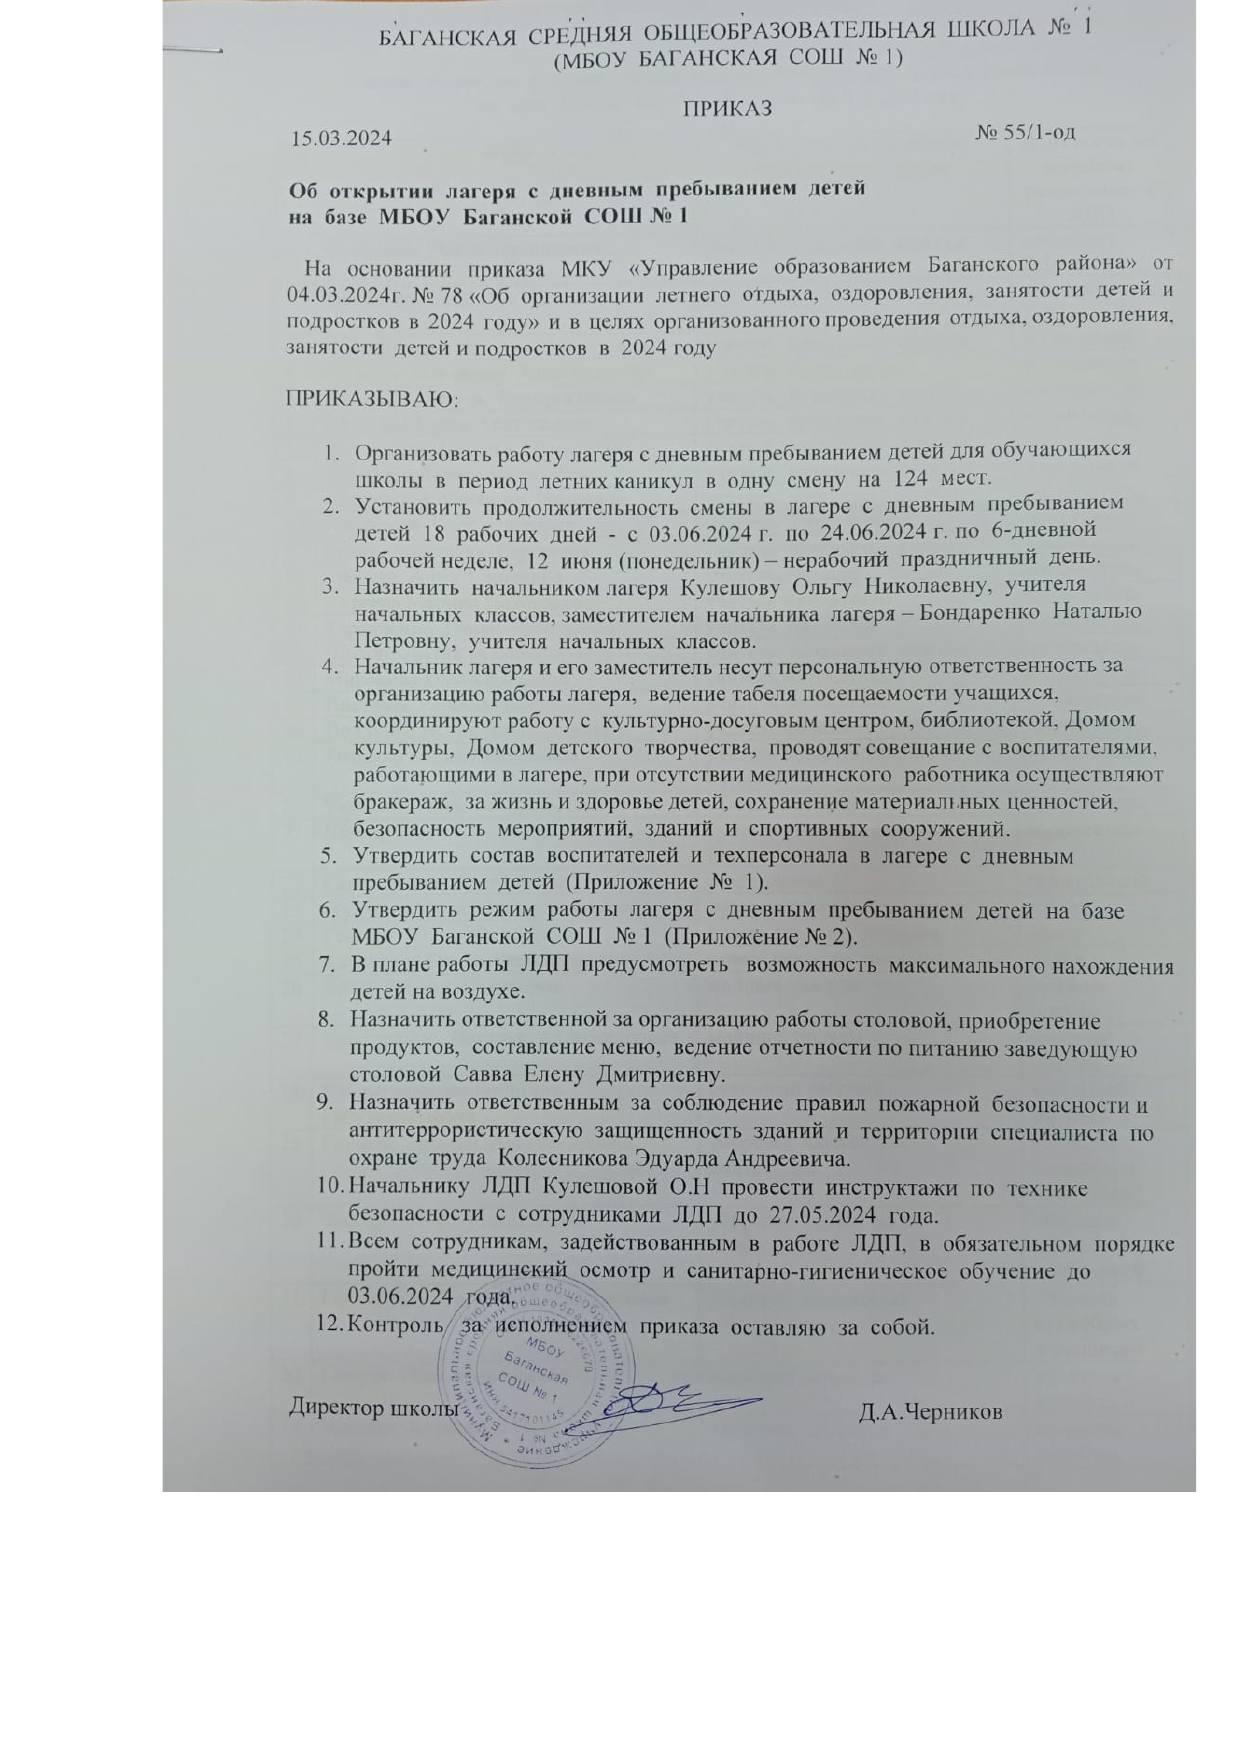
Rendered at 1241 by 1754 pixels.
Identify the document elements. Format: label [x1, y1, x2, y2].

picture [162, 0, 1197, 1492]
